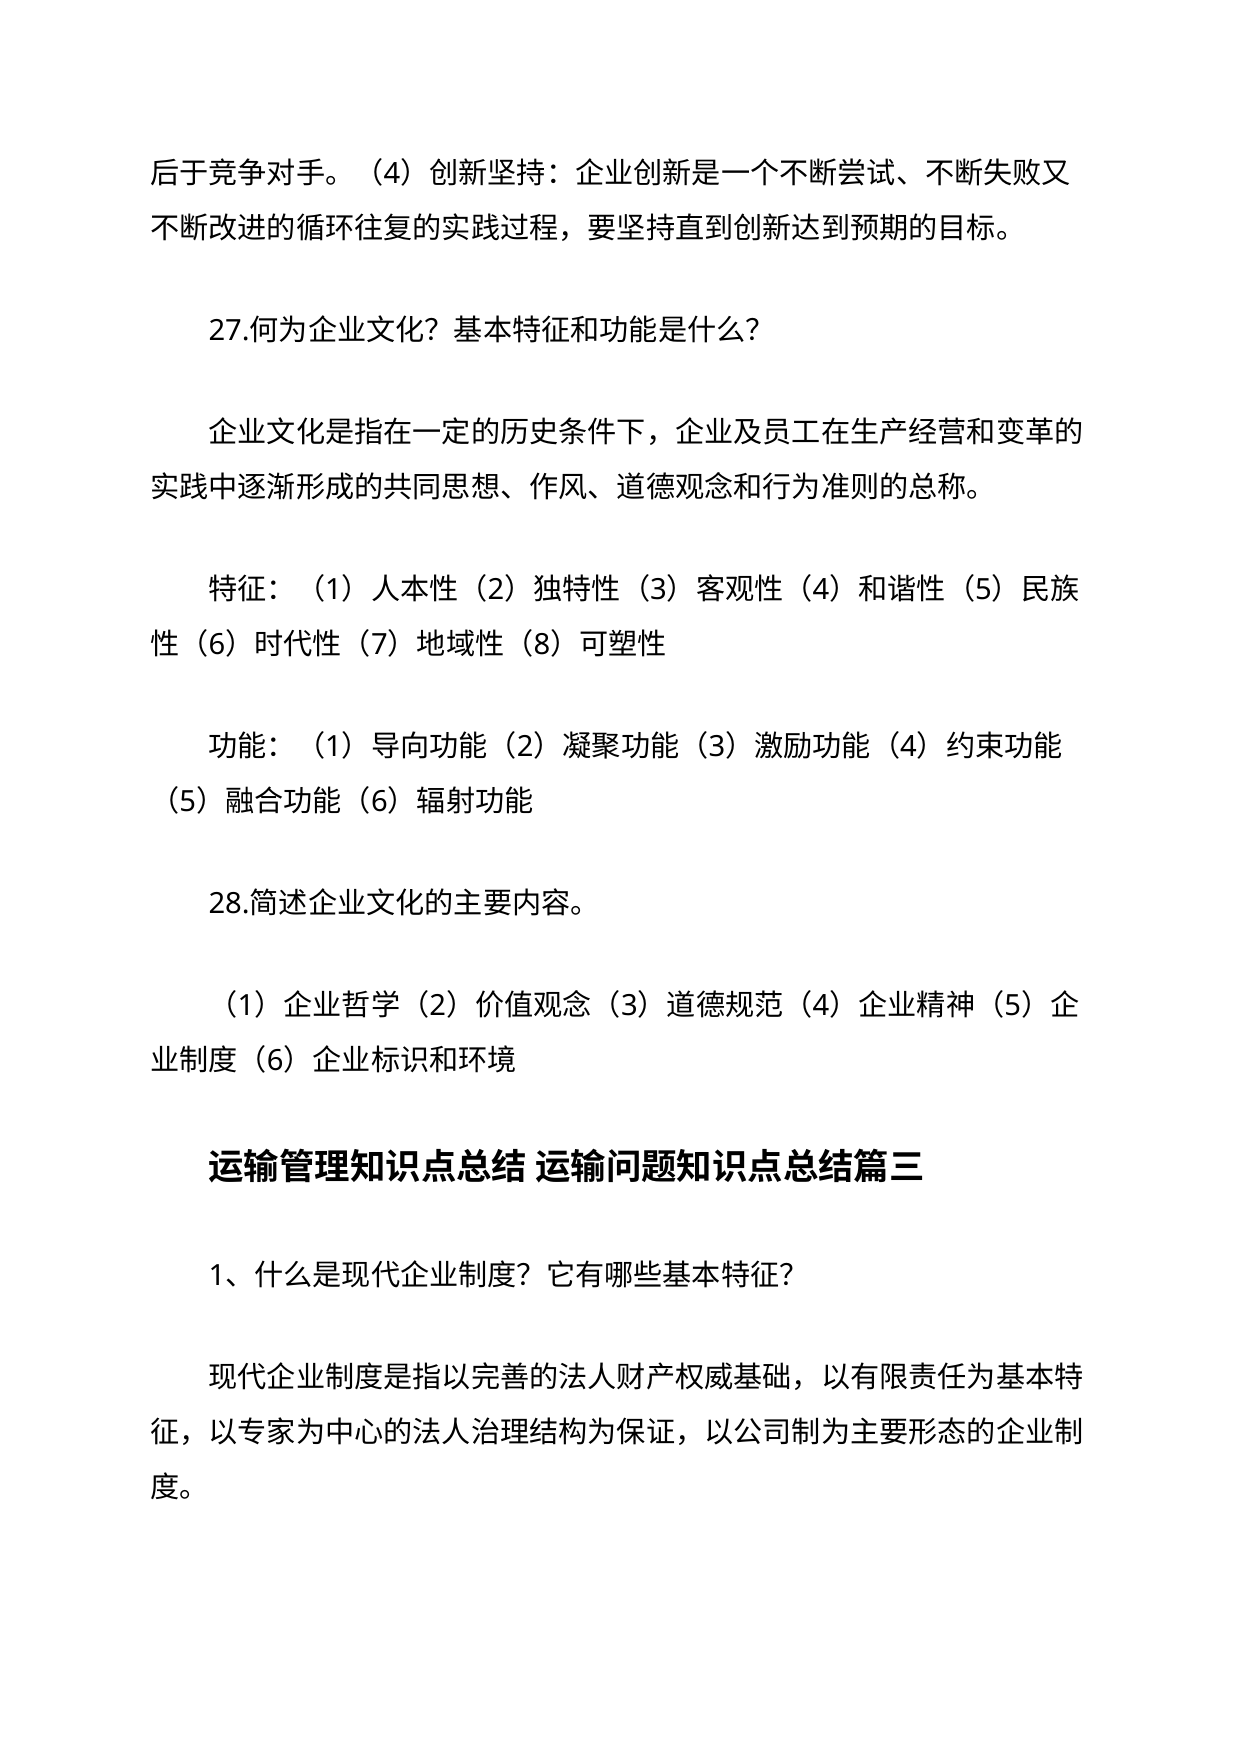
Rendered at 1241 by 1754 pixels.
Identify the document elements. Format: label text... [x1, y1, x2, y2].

text 企业文化是指在一定的历史条件下，企业及员工在生产经营和变革的实践中逐渐形成的共同思想、作风、道德观念和行为准则的总称。 [150, 409, 1090, 506]
text 运输管理知识点总结 运输问题知识点总结篇三 [150, 1138, 1090, 1189]
text 特征：（1）人本性（2）独特性（3）客观性（4）和谐性（5）民族性（6）时代性（7）地域性（8）可塑性 [150, 565, 1090, 663]
text 1、什么是现代企业制度？它有哪些基本特征？ [150, 1252, 1090, 1294]
text （1）企业哲学（2）价值观念（3）道德规范（4）企业精神（5）企业制度（6）企业标识和环境 [150, 981, 1090, 1079]
text 现代企业制度是指以完善的法人财产权威基础，以有限责任为基本特征，以专家为中心的法人治理结构为保证，以公司制为主要形态的企业制度。 [150, 1354, 1090, 1506]
text 功能：（1）导向功能（2）凝聚功能（3）激励功能（4）约束功能（5）融合功能（6）辐射功能 [150, 722, 1090, 820]
text 28.简述企业文化的主要内容。 [150, 879, 1090, 922]
text 27.何为企业文化？基本特征和功能是什么？ [150, 307, 1090, 349]
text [150, 150, 1090, 247]
